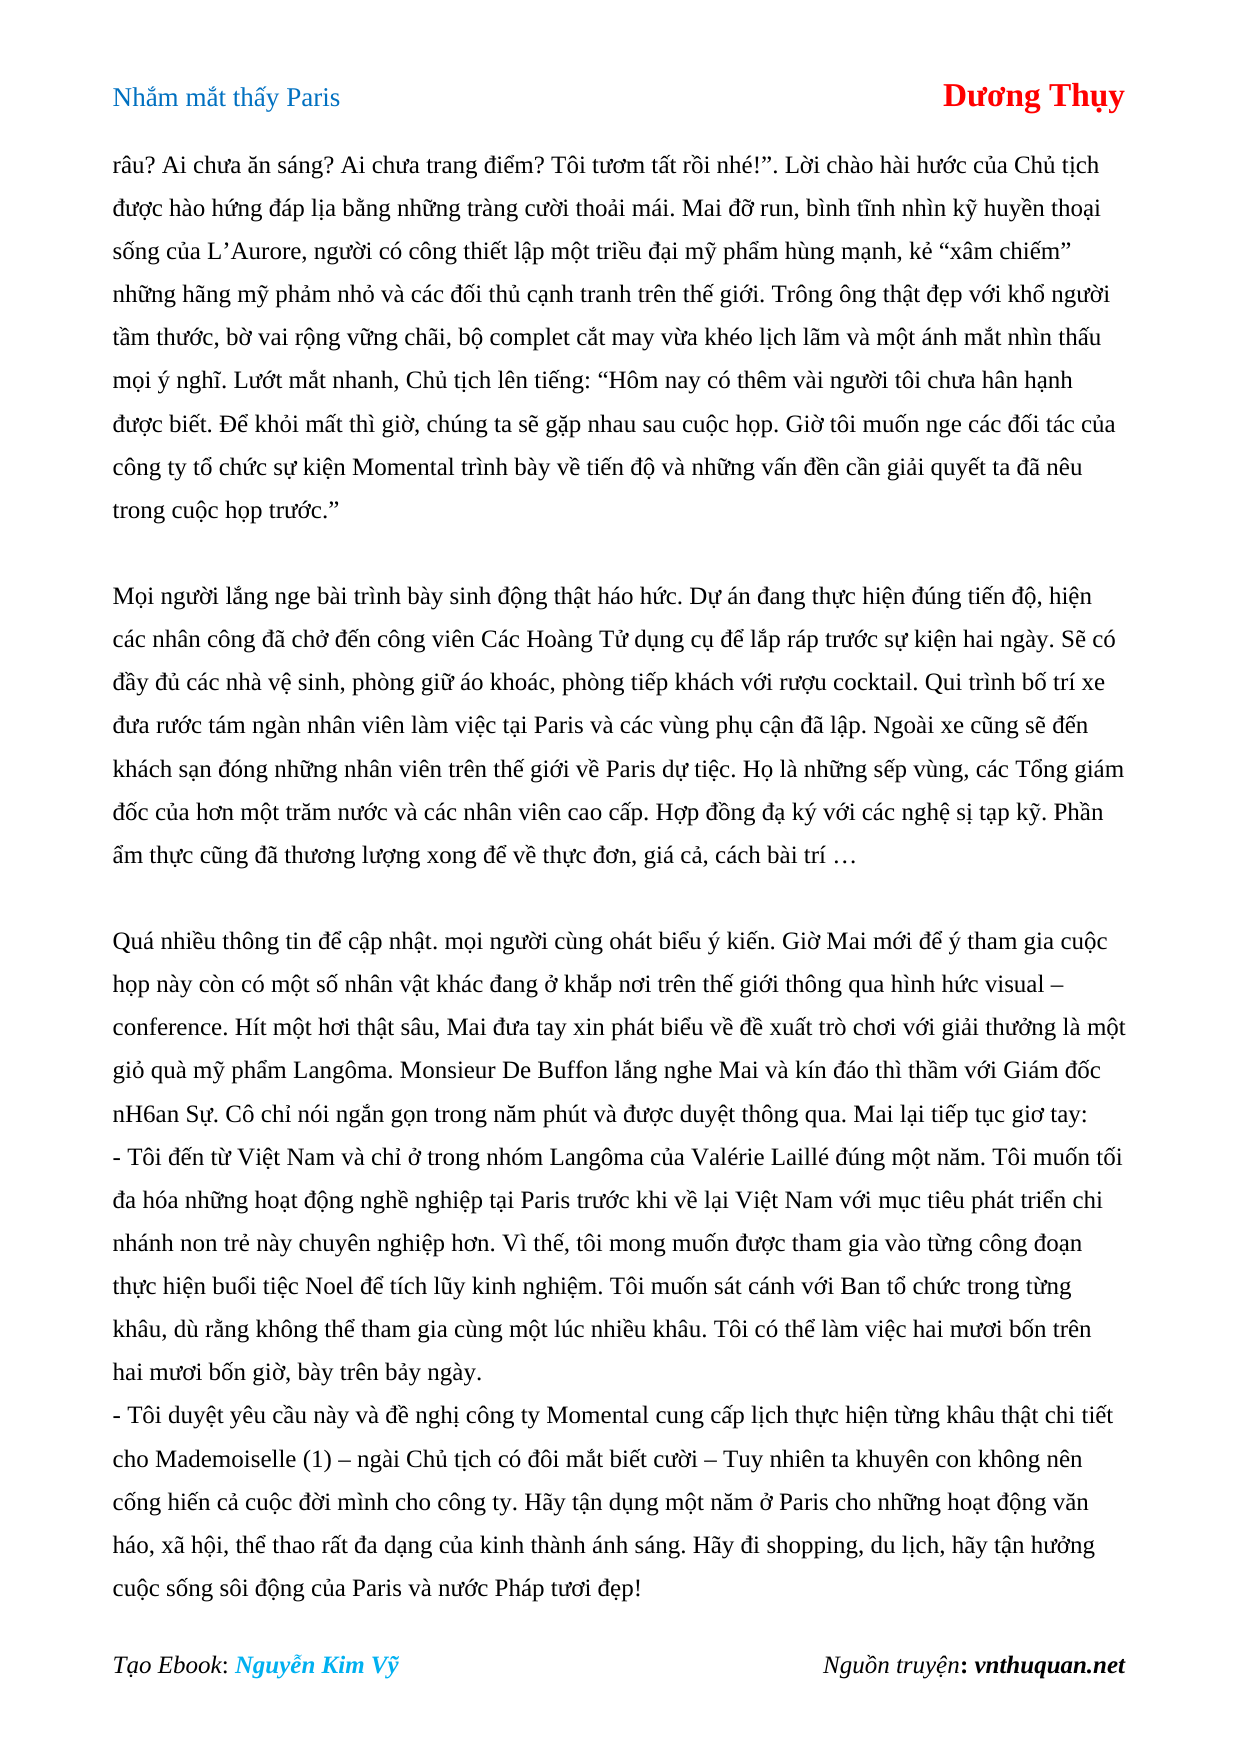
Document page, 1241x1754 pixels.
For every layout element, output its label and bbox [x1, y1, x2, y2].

text [112, 150, 1128, 1602]
